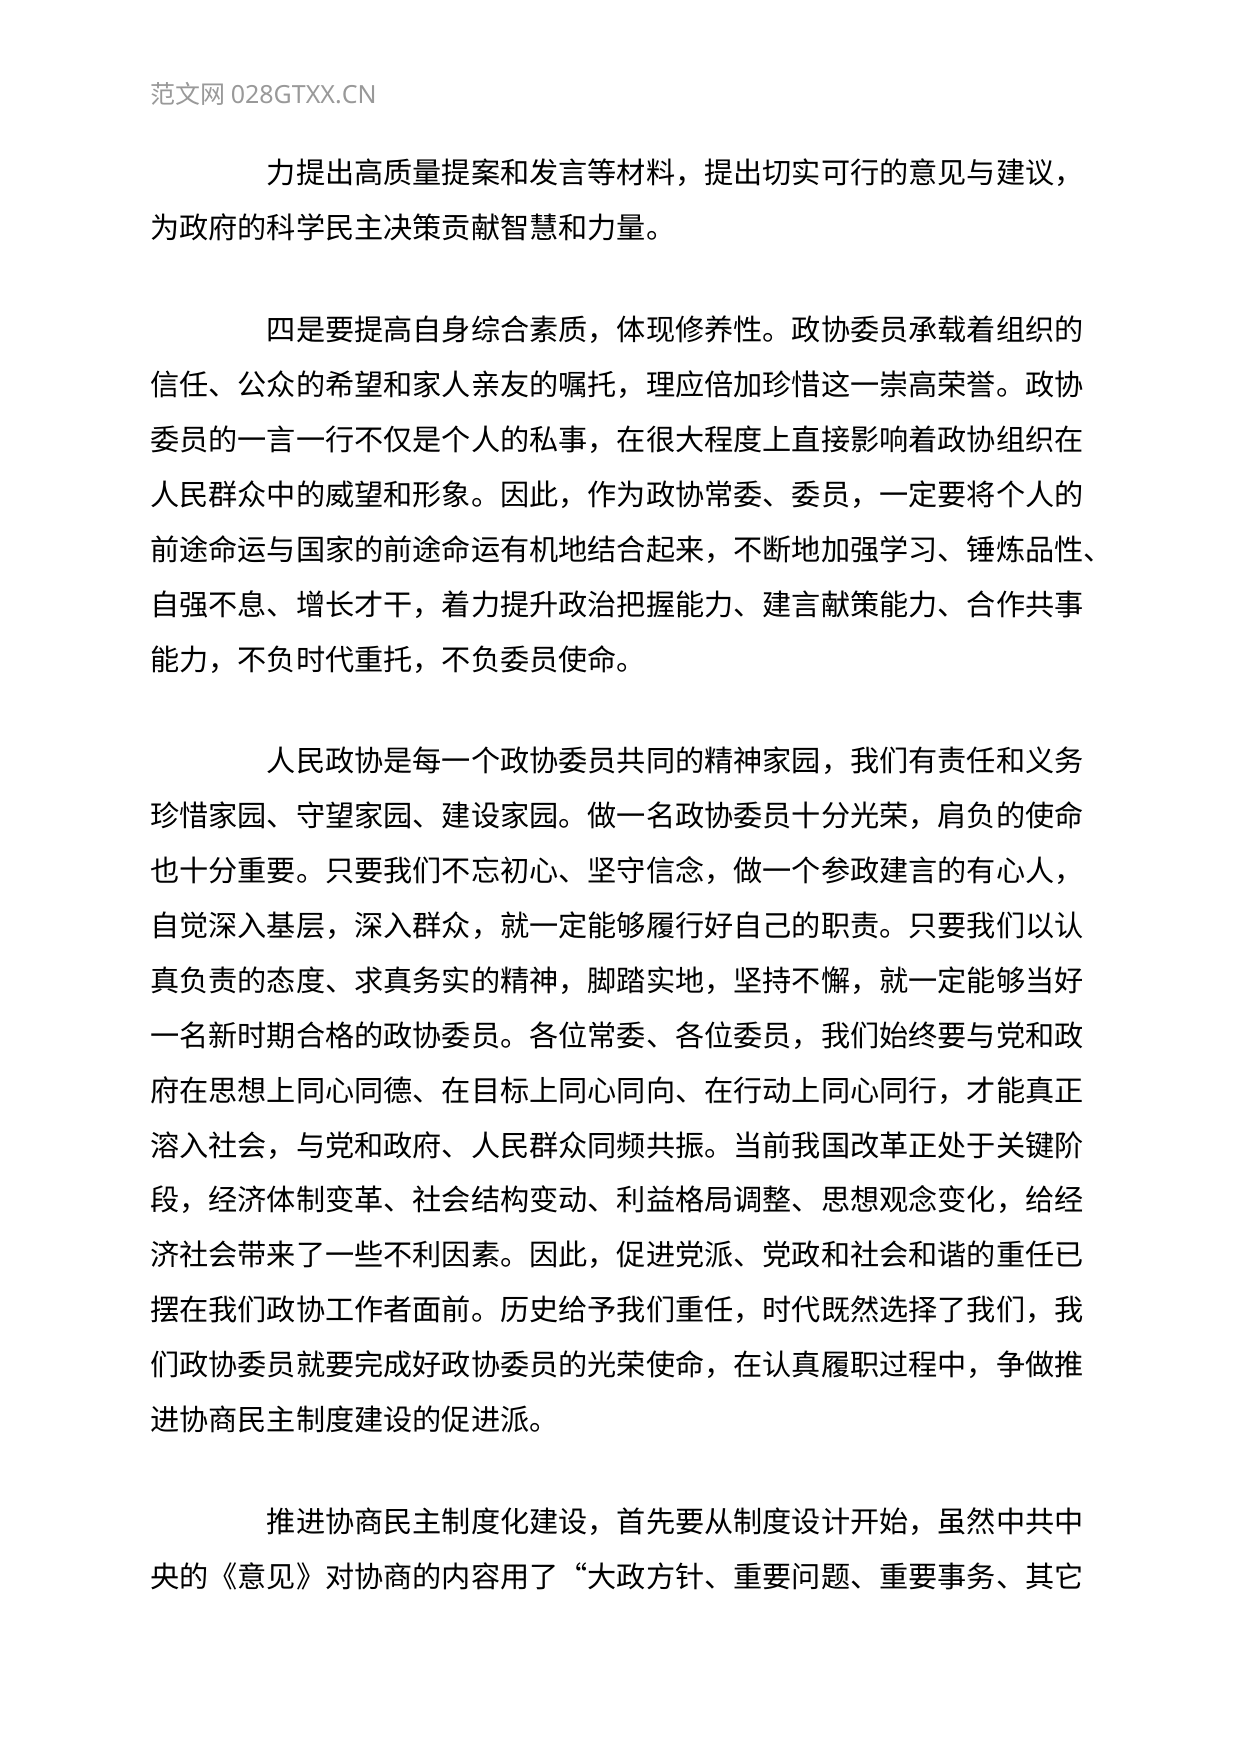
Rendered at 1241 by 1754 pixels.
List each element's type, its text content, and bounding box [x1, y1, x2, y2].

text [150, 1498, 1090, 1596]
text 人民政协是每一个政协委员共同的精神家园，我们有责任和义务珍惜家园、守望家园、建设家园。做一名政协委员十分光荣，肩负的使命也十分重要。只要我们不忘初心、坚守信念，做一个参政建言的有心人，自觉深入基层，深入群众，就一定能够履行好自己的职责。只要我们以认真负责的态度、求真务实的精神，脚踏实地，坚持不懈，就一定能够当好一名新时期合格的政协委员。各位常委、各位委员，我们始终要与党和政府在思想上同心同德、在目标上同心同向、在行动上同心同行，才能真正溶入社会，与党和政府、人民群众同频共振。当前我国改革正处于关键阶段，经济体制变革、社会结构变动、利益格局调整、思想观念变化，给经济社会带来了一些不利因素。因此，促进党派、党政和社会和谐的重任已摆在我们政协工作者面前。历史给予我们重任，时代既然选择了我们，我们政协委员就要完成好政协委员的光荣使命，在认真履职过程中，争做推进协商民主制度建设的促进派。 [150, 738, 1090, 1439]
text 四是要提高自身综合素质，体现修养性。政协委员承载着组织的信任、公众的希望和家人亲友的嘱托，理应倍加珍惜这一崇高荣誉。政协委员的一言一行不仅是个人的私事，在很大程度上直接影响着政协组织在人民群众中的威望和形象。因此，作为政协常委、委员，一定要将个人的前途命运与国家的前途命运有机地结合起来，不断地加强学习、锤炼品性、自强不息、增长才干，着力提升政治把握能力、建言献策能力、合作共事能力，不负时代重托，不负委员使命。 [150, 307, 1090, 678]
text 力提出高质量提案和发言等材料，提出切实可行的意见与建议，为政府的科学民主决策贡献智慧和力量。 [150, 150, 1090, 247]
